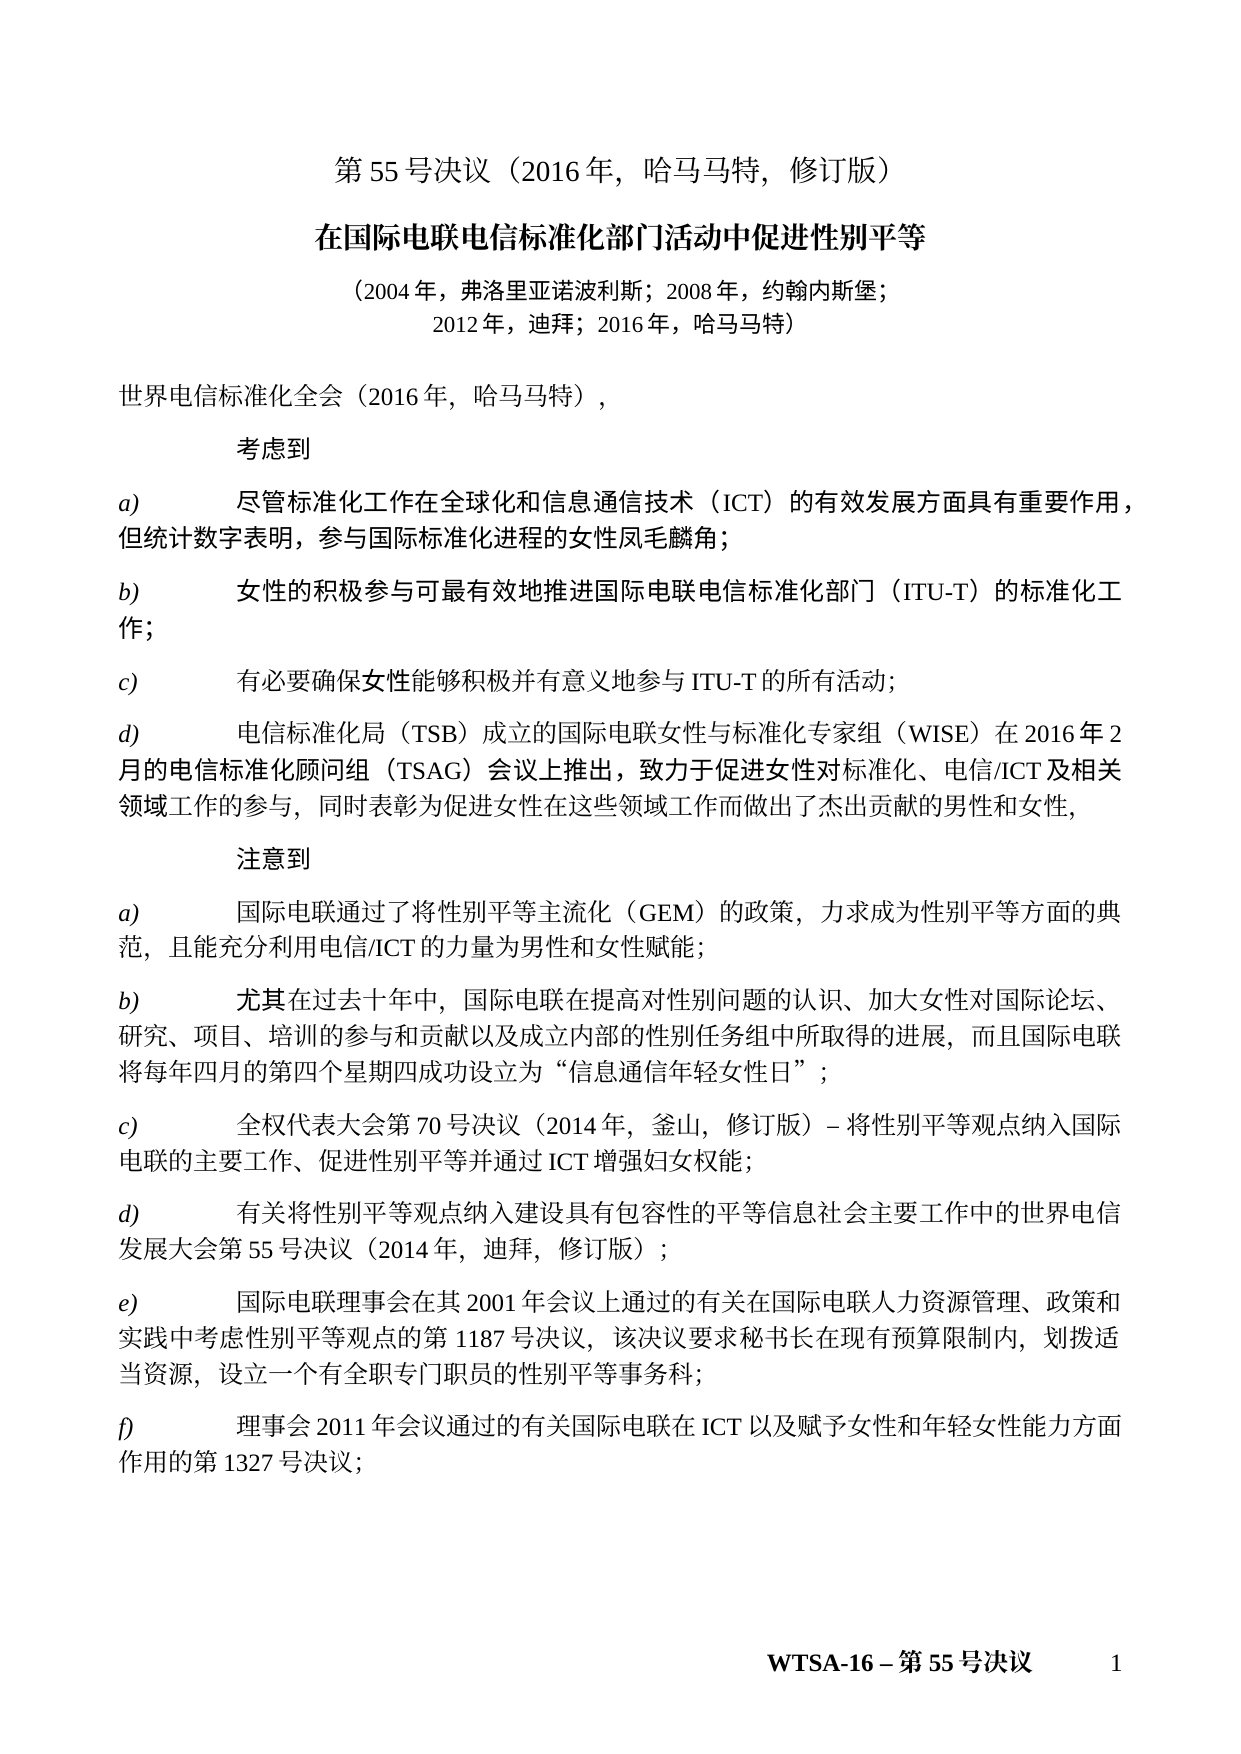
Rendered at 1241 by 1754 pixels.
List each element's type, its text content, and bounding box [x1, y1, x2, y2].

text e) 国际电联理事会在其2001年会议上通过的有关在国际电联人力资源管理、政策和实践中考虑性别平等观点的第1187号决议，该决议要求秘书长在现有预算限制内，划拨适当资源，设立一个有全职专门职员的性别平等事务科； [118, 1283, 1122, 1390]
text d) 电信标准化局（TSB）成立的国际电联女性与标准化专家组（WISE）在2016年2月的电信标准化顾问组（TSAG）会议上推出，致力于促进女性对标准化、电信/ICT及相关领域工作的参与，同时表彰为促进女性在这些领域工作而做出了杰出贡献的男性和女性， [118, 714, 1122, 823]
text b) 尤其在过去十年中，国际电联在提高对性别问题的认识、加大女性对国际论坛、研究、项目、培训的参与和贡献以及成立内部的性别任务组中所取得的进展，而且国际电联将每年四月的第四个星期四成功设立为“信息通信年轻女性日”； [118, 981, 1122, 1089]
text a) 国际电联通过了将性别平等主流化（GEM）的政策，力求成为性别平等方面的典范，且能充分利用电信/ICT的力量为男性和女性赋能； [118, 892, 1122, 964]
text c) 全权代表大会第70号决议（2014年，釜山，修订版）– 将性别平等观点纳入国际电联的主要工作、促进性别平等并通过ICT增强妇女权能； [118, 1106, 1122, 1177]
text a) 尽管标准化工作在全球化和信息通信技术（ICT）的有效发展方面具有重要作用，但统计数字表明，参与国际标准化进程的女性凤毛麟角； [118, 483, 1122, 555]
text b) 女性的积极参与可最有效地推进国际电联电信标准化部门（ITU-T）的标准化工作； [118, 572, 1122, 644]
title 在国际电联电信标准化部门活动中促进性别平等 [118, 214, 1122, 256]
text 注意到 [236, 839, 1122, 876]
text （2004年，弗洛里亚诺波利斯；2008年，约翰内斯堡； 2012年，迪拜；2016年，哈马马特） [118, 273, 1122, 339]
text d) 有关将性别平等观点纳入建设具有包容性的平等信息社会主要工作中的世界电信发展大会第55号决议（2014年，迪拜，修订版）； [118, 1194, 1122, 1266]
text c) 有必要确保女性能够积极并有意义地参与ITU-T的所有活动； [118, 661, 1122, 697]
text f) 理事会2011年会议通过的有关国际电联在ICT以及赋予女性和年轻女性能力方面作用的第1327号决议； [118, 1407, 1122, 1479]
text 第55号决议（2016年，哈马马特，修订版） [118, 148, 1122, 189]
title 世界电信标准化全会（2016年，哈马马特）， [118, 377, 1122, 413]
text 考虑到 [236, 430, 1122, 466]
